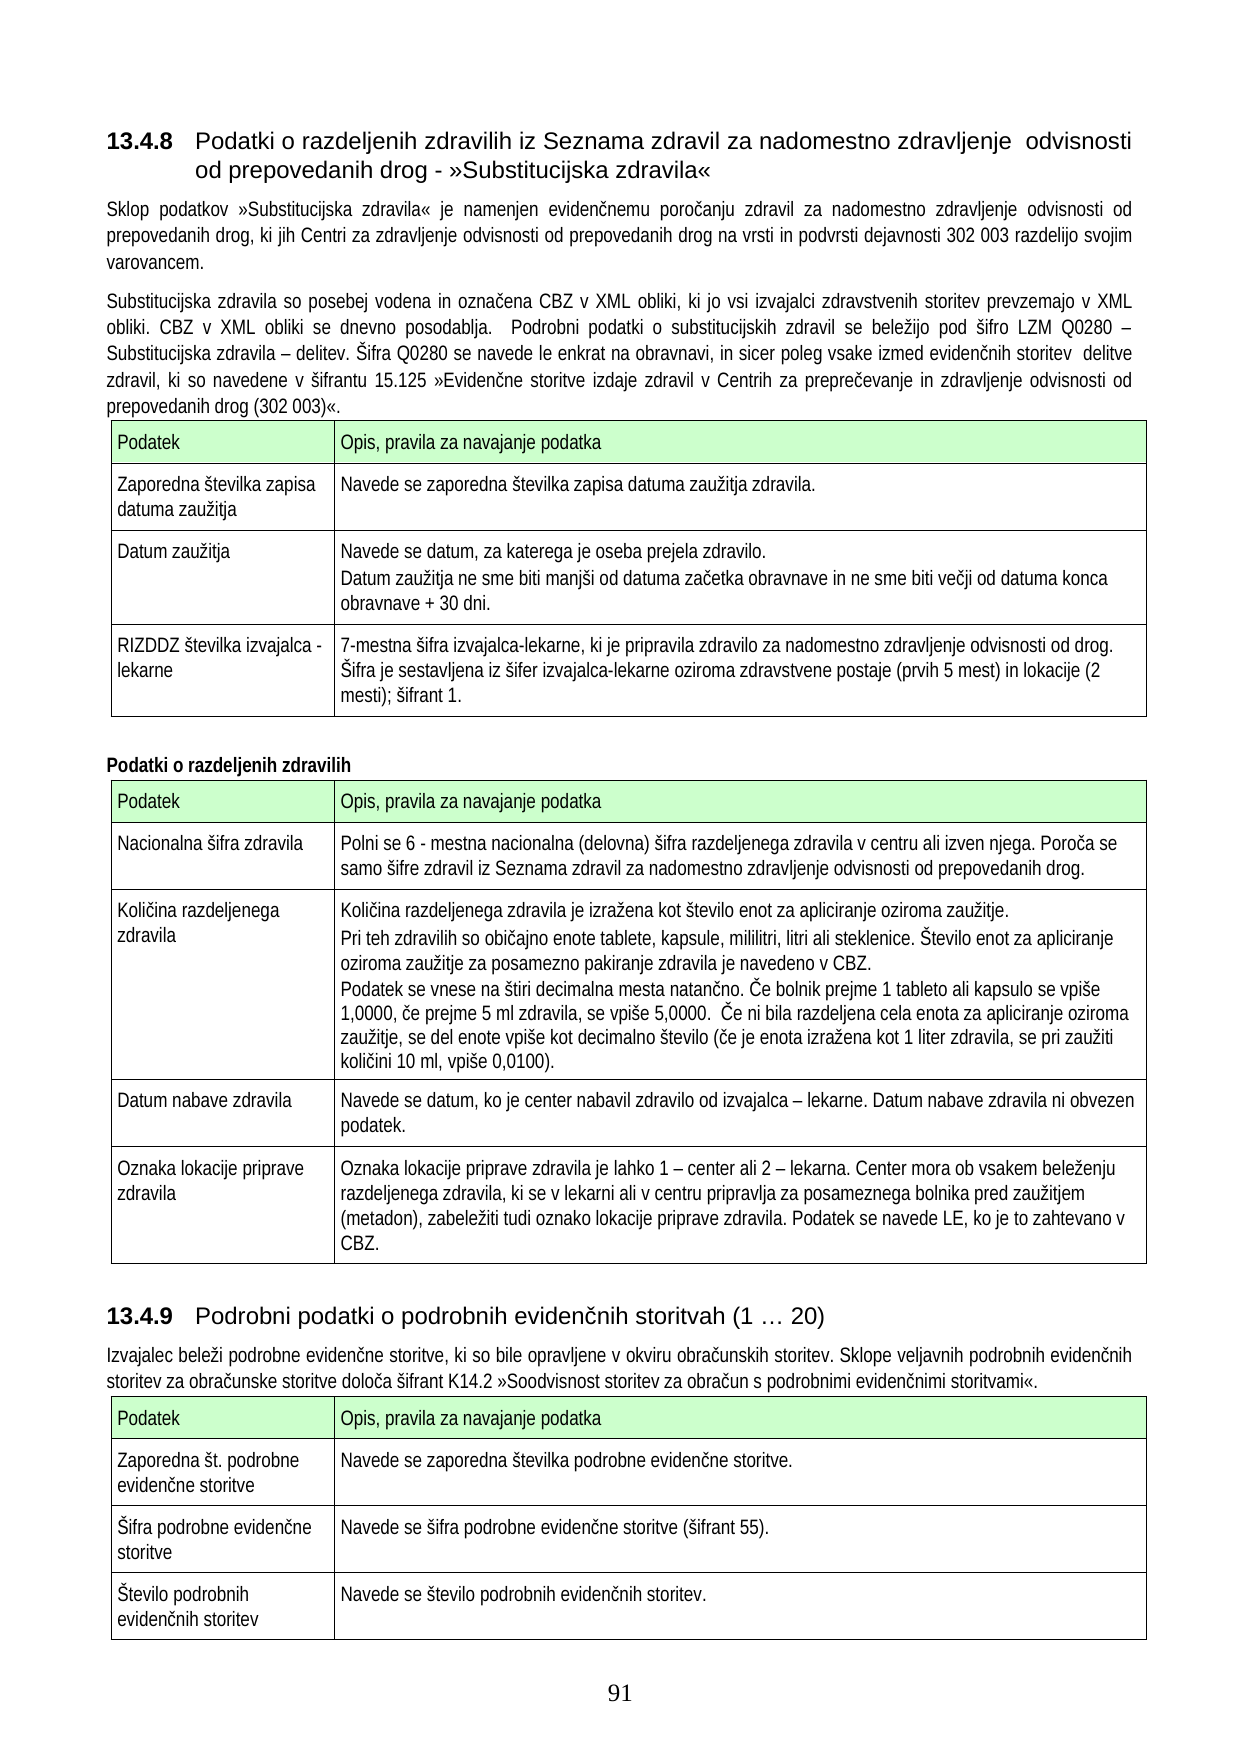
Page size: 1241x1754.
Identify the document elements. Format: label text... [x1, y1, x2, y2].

text Izvajalec beleži podrobne evidenčne storitve, ki so bile opravljene v okviru obračunskih storitev. Sklope veljavnih podrobnih evidenčnih storitev za obračunske storitve določa šifrant K14.2 »Soodvisnost storitev za obračun s podrobnimi evidenčnimi storitvami«. [106, 1343, 1134, 1393]
table_cell Število podrobnih evidenčnih storitev [112, 1573, 334, 1639]
table_header Podatek [112, 421, 334, 462]
table_cell Datum nabave zdravila [112, 1080, 334, 1146]
table_cell Količina razdeljenega zdravila je izražena kot število enot za apliciranje oziroma zaužitje. Pri teh zdravilih so običajno enote tablete, kapsule, mililitri, litri ali steklenice. Število enot za apliciranje oziroma zaužitje za posamezno pakiranje zdravila je navedeno v CBZ. Podatek se vnese na štiri decimalna mesta natančno. Če bolnik prejme 1 tableto ali kapsulo se vpiše 1,0000, če prejme 5 ml zdravila, se vpiše 5,0000. Če ni bila razdeljena cela enota za apliciranje oziroma zaužitje, se del enote vpiše kot decimalno število (če je enota izražena kot 1 liter zdravila, se pri zaužiti količini 10 ml, vpiše 0,0100). [335, 890, 1146, 1079]
table_cell Oznaka lokacije priprave zdravila je lahko 1 – center ali 2 – lekarna. Center mora ob vsakem beleženju razdeljenega zdravila, ki se v lekarni ali v centru pripravlja za posameznega bolnika pred zaužitjem (metadon), zabeležiti tudi oznako lokacije priprave zdravila. Podatek se navede LE, ko je to zahtevano v CBZ. [335, 1147, 1146, 1263]
table_cell Navede se zaporedna številka zapisa datuma zaužitja zdravila. [335, 464, 1146, 529]
table_cell Navede se število podrobnih evidenčnih storitev. [335, 1573, 1146, 1639]
table_header Opis, pravila za navajanje podatka [335, 781, 1146, 822]
table_cell Polni se 6 - mestna nacionalna (delovna) šifra razdeljenega zdravila v centru ali izven njega. Poroča se samo šifre zdravil iz Seznama zdravil za nadomestno zdravljenje odvisnosti od prepovedanih drog. [335, 823, 1146, 889]
table_cell Navede se datum, ko je center nabavil zdravilo od izvajalca – lekarne. Datum nabave zdravila ni obvezen podatek. [335, 1080, 1146, 1146]
table_cell Količina razdeljenega zdravila [112, 890, 334, 1079]
table_cell Datum zaužitja [112, 531, 334, 624]
table_cell Zaporedna št. podrobne evidenčne storitve [112, 1439, 334, 1505]
table_cell Zaporedna številka zapisa datuma zaužitja [112, 464, 334, 529]
text Substitucijska zdravila so posebej vodena in označena CBZ v XML obliki, ki jo vsi izvajalci zdravstvenih storitev prevzemajo v XML obliki. CBZ v XML obliki se dnevno posodablja. Podrobni podatki o substitucijskih zdravil se beležijo pod šifro LZM Q0280 – Substitucijska zdravila – delitev. Šifra Q0280 se navede le enkrat na obravnavi, in sicer poleg vsake izmed evidenčnih storitev delitve zdravil, ki so navedene v šifrantu 15.125 »Evidenčne storitve izdaje zdravil v Centrih za preprečevanje in zdravljenje odvisnosti od prepovedanih drog (302 003)«. [106, 288, 1134, 418]
table_cell 7-mestna šifra izvajalca-lekarne, ki je pripravila zdravilo za nadomestno zdravljenje odvisnosti od drog. Šifra je sestavljena iz šifer izvajalca-lekarne oziroma zdravstvene postaje (prvih 5 mest) in lokacije (2 mesti); šifrant 1. [335, 625, 1146, 716]
table_cell Oznaka lokacije priprave zdravila [112, 1147, 334, 1263]
table_cell Navede se datum, za katerega je oseba prejela zdravilo. Datum zaužitja ne sme biti manjši od datuma začetka obravnave in ne sme biti večji od datuma konca obravnave + 30 dni. [335, 531, 1146, 624]
table_cell Navede se zaporedna številka podrobne evidenčne storitve. [335, 1439, 1146, 1505]
table_header Opis, pravila za navajanje podatka [335, 421, 1146, 462]
subtitle Podrobni podatki o podrobnih evidenčnih storitvah (1 … 20) [106, 1301, 1134, 1331]
text Podatki o razdeljenih zdravilih [106, 753, 1134, 777]
table_cell RIZDDZ številka izvajalca - lekarne [112, 625, 334, 716]
subtitle Podatki o razdeljenih zdravilih iz Seznama zdravil za nadomestno zdravljenje odvisnosti od prepovedanih drog - »Substitucijska zdravila« [106, 126, 1134, 184]
table_cell Nacionalna šifra zdravila [112, 823, 334, 889]
table_cell Šifra podrobne evidenčne storitve [112, 1506, 334, 1572]
table_header Opis, pravila za navajanje podatka [335, 1397, 1146, 1438]
table_cell Navede se šifra podrobne evidenčne storitve (šifrant 55). [335, 1506, 1146, 1572]
table_header Podatek [112, 1397, 334, 1438]
text Sklop podatkov »Substitucijska zdravila« je namenjen evidenčnemu poročanju zdravil za nadomestno zdravljenje odvisnosti od prepovedanih drog, ki jih Centri za zdravljenje odvisnosti od prepovedanih drog na vrsti in podvrsti dejavnosti 302 003 razdelijo svojim varovancem. [106, 197, 1134, 274]
table_header Podatek [112, 781, 334, 822]
